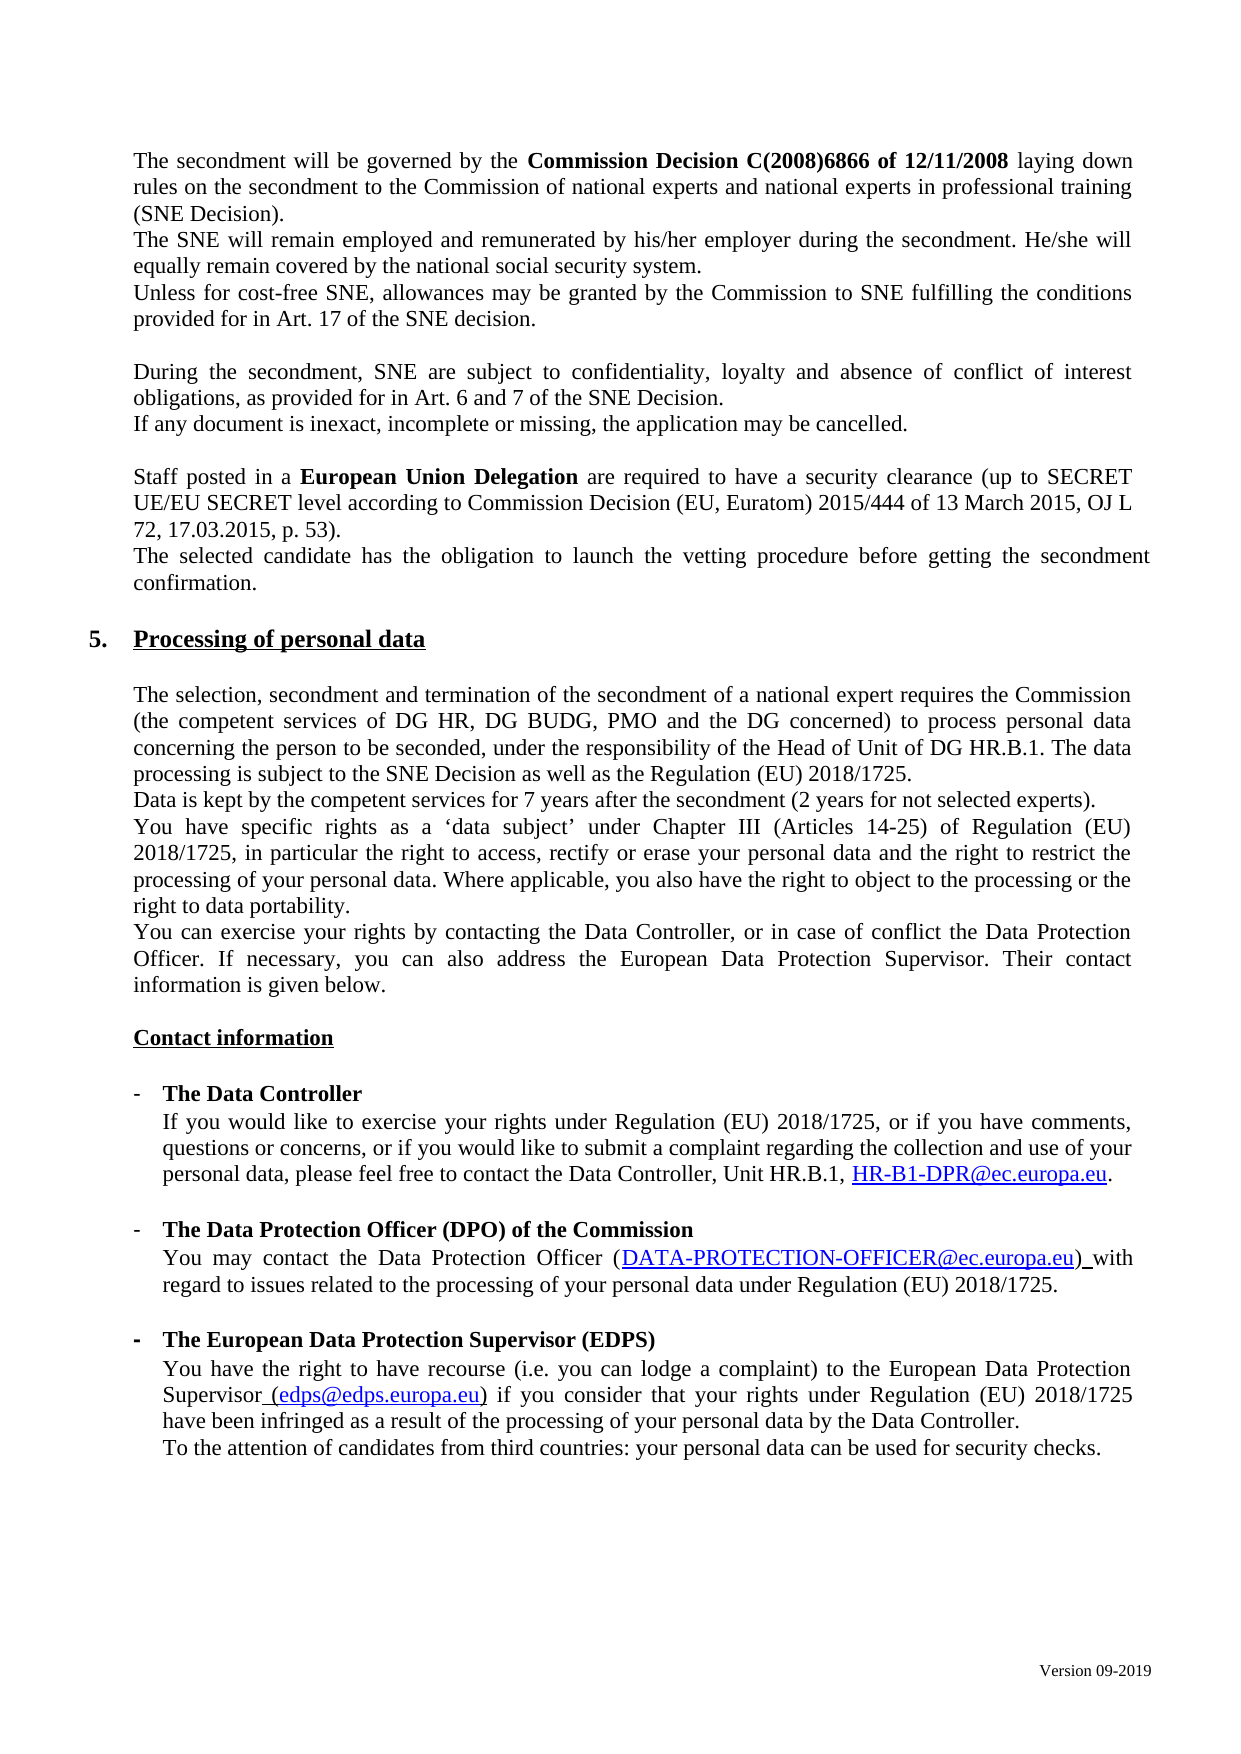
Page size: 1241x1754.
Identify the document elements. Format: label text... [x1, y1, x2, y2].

list The Data Protection Officer (DPO) of the Commission [133, 1213, 1133, 1244]
text You can exercise your rights by contacting the Data Controller, or in case of conflict the Data Protection Officer. If necessary, you can also address the European Data Protection Supervisor. Their contact information is given below. [133, 918, 1133, 997]
text You may contact the Data Protection Officer (DATA-PROTECTION-OFFICER@ec.europa.eu) with regard to issues related to the processing of your personal data under Regulation (EU) 2018/1725. [162, 1244, 1133, 1297]
text You have specific rights as a ‘data subject’ under Chapter III (Articles 14-25) of Regulation (EU) 2018/1725, in particular the right to access, rectify or erase your personal data and the right to restrict the processing of your personal data. Where applicable, you also have the right to object to the processing or the right to data portability. [133, 813, 1133, 918]
text To the attention of candidates from third countries: your personal data can be used for security checks. [162, 1434, 1152, 1460]
text The secondment will be governed by the Commission Decision C(2008)6866 of 12/11/2008 laying down rules on the secondment to the Commission of national experts and national experts in professional training (SNE Decision). [133, 147, 1133, 226]
text The selected candidate has the obligation to launch the vetting procedure before getting the secondment confirmation. [133, 542, 1152, 595]
text Contact information [133, 1024, 1133, 1050]
list The Data Controller [133, 1076, 1133, 1108]
text 5. Processing of personal data [89, 624, 1152, 652]
list The European Data Protection Supervisor (EDPS) [133, 1323, 1133, 1355]
text If any document is inexact, incomplete or missing, the application may be cancelled. [133, 410, 1133, 437]
text The selection, secondment and termination of the secondment of a national expert requires the Commission (the competent services of DG HR, DG BUDG, PMO and the DG concerned) to process personal data concerning the person to be seconded, under the responsibility of the Head of Unit of DG HR.B.1. The data processing is subject to the SNE Decision as well as the Regulation (EU) 2018/1725. [133, 681, 1133, 787]
text Data is kept by the competent services for 7 years after the secondment (2 years for not selected experts). [133, 787, 1133, 813]
text Staff posted in a European Union Delegation are required to have a security clearance (up to SECRET UE/EU SECRET level according to Commission Decision (EU, Euratom) 2015/444 of 13 March 2015, OJ L 72, 17.03.2015, p. 53). [133, 463, 1133, 542]
text The SNE will remain employed and remunerated by his/her employer during the secondment. He/she will equally remain covered by the national social security system. [133, 226, 1133, 279]
text You have the right to have recourse (i.e. you can lodge a complaint) to the European Data Protection Supervisor (edps@edps.europa.eu) if you consider that your rights under Regulation (EU) 2018/1725 have been infringed as a result of the processing of your personal data by the Data Controller. [162, 1355, 1133, 1434]
text If you would like to exercise your rights under Regulation (EU) 2018/1725, or if you have comments, questions or concerns, or if you would like to submit a complaint regarding the collection and use of your personal data, please feel free to contact the Data Controller, Unit HR.B.1, HR-B1-DPR@ec.europa.eu. [162, 1108, 1133, 1187]
text During the secondment, SNE are subject to confidentiality, loyalty and absence of conflict of interest obligations, as provided for in Art. 6 and 7 of the SNE Decision. [133, 358, 1133, 410]
text Unless for cost-free SNE, allowances may be granted by the Commission to SNE fulfilling the conditions provided for in Art. 17 of the SNE decision. [133, 279, 1133, 331]
